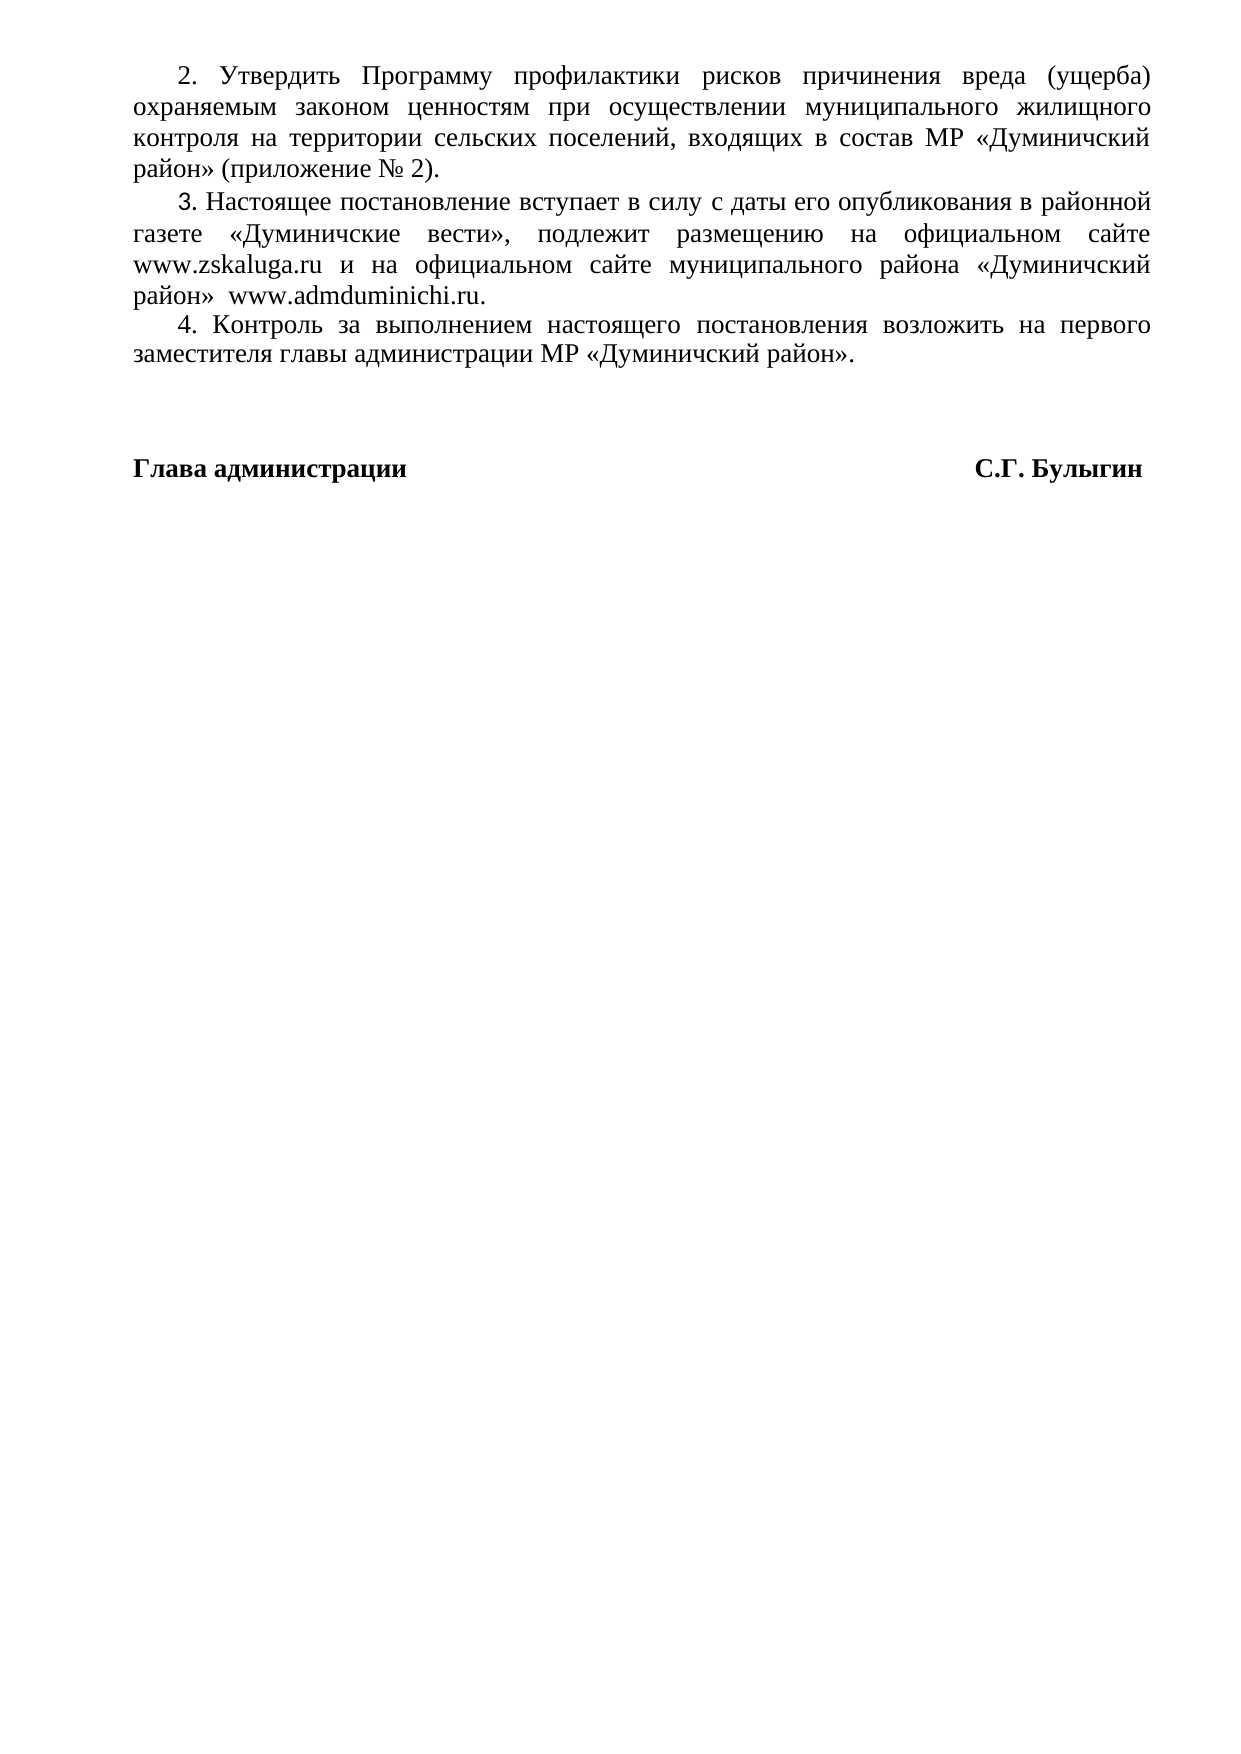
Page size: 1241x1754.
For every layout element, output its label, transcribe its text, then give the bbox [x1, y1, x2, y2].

text Глава администрации С.Г. Булыгин [133, 454, 1152, 483]
text 3. Настоящее постановление вступает в силу с даты его опубликования в районной газете «Думиничские вести», подлежит размещению на официальном сайте www.zskaluga.ru и на официальном сайте муниципального района «Думиничский район» www.admduminichi.ru. [133, 184, 1152, 310]
list 2. Утвердить Программу профилактики рисков причинения вреда (ущерба) охраняемым законом ценностям при осуществлении муниципального жилищного контроля на территории сельских поселений, входящих в состав МР «Думиничский район» (приложение № 2). [133, 59, 1152, 184]
text 4. Контроль за выполнением настоящего постановления возложить на первого заместителя главы администрации МР «Думиничский район». [133, 310, 1152, 368]
